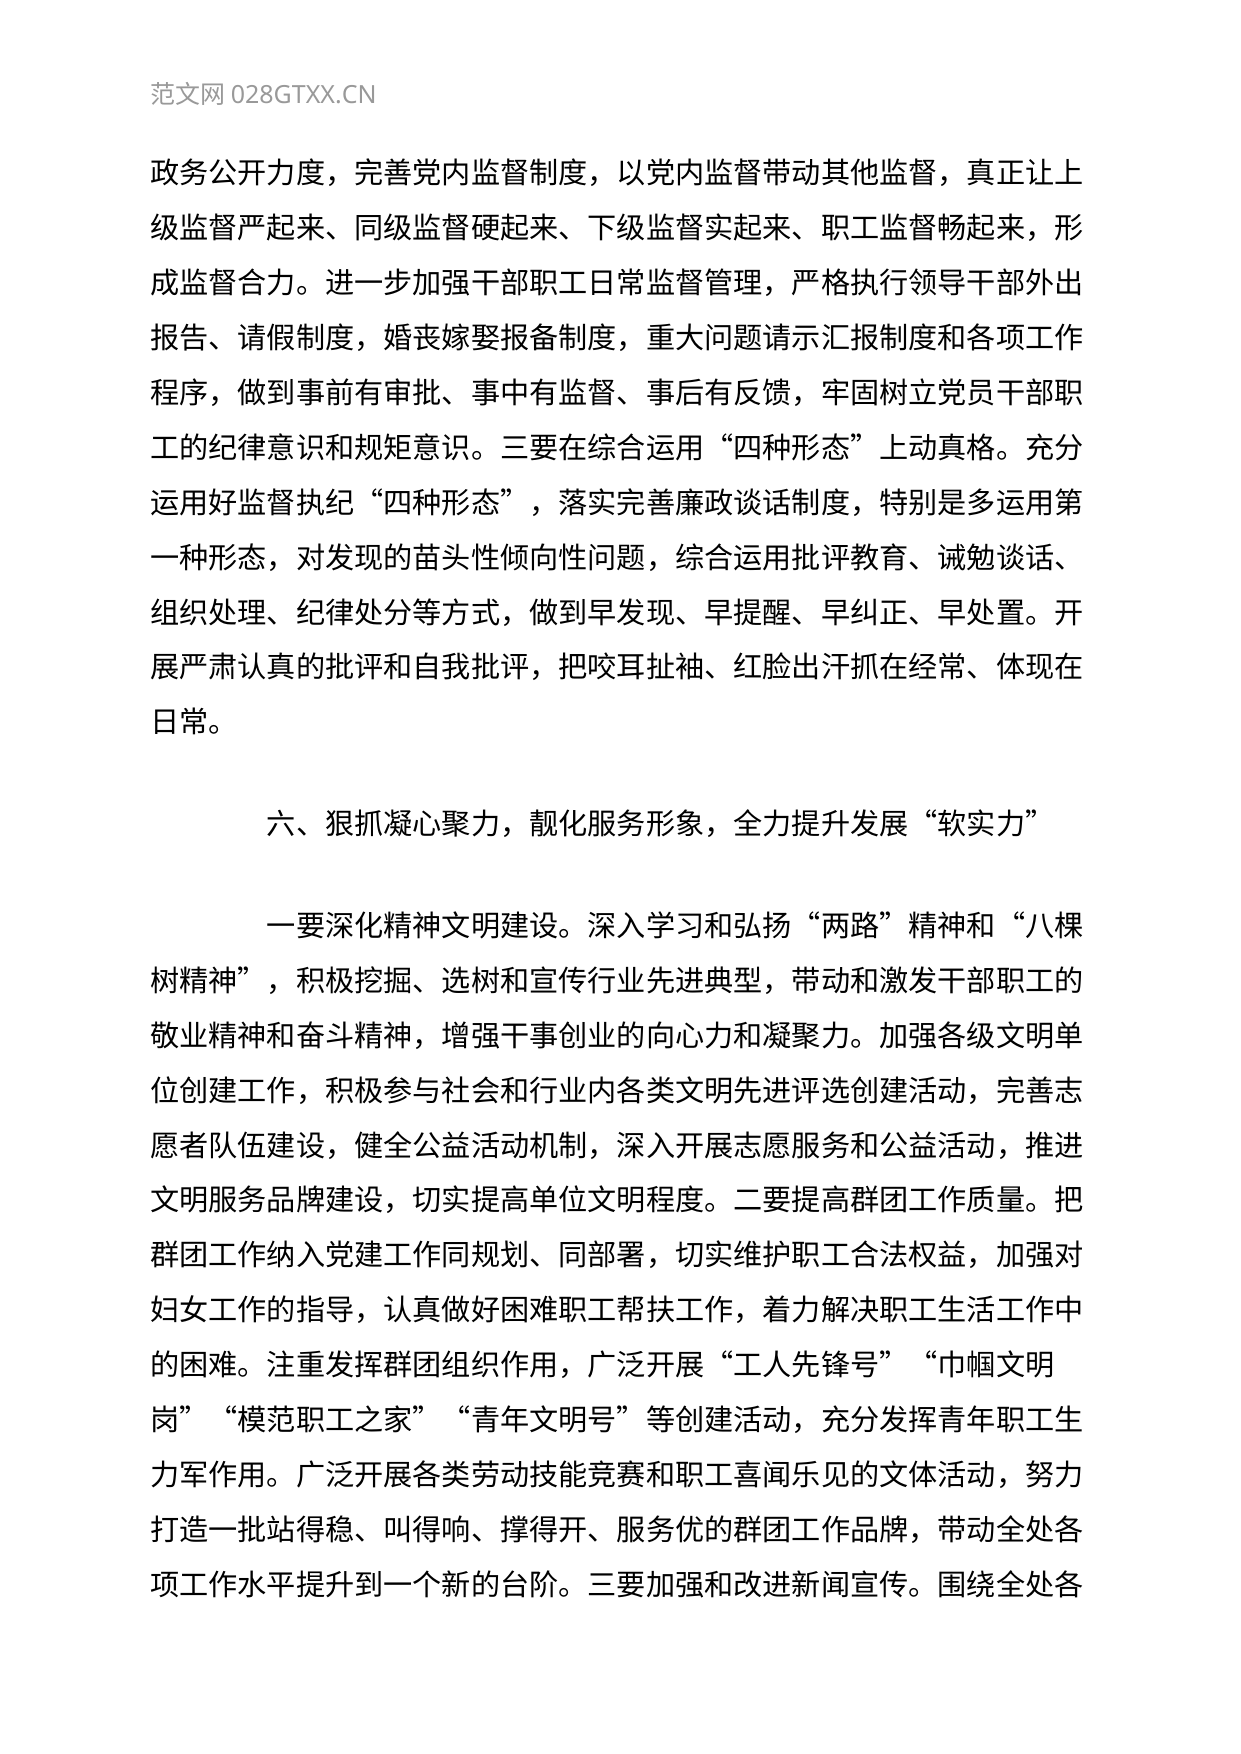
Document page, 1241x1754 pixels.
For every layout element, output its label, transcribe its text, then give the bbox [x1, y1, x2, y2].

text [150, 902, 1090, 1603]
text 六、狠抓凝心聚力，靓化服务形象，全力提升发展“软实力” [150, 801, 1090, 843]
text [150, 150, 1090, 741]
